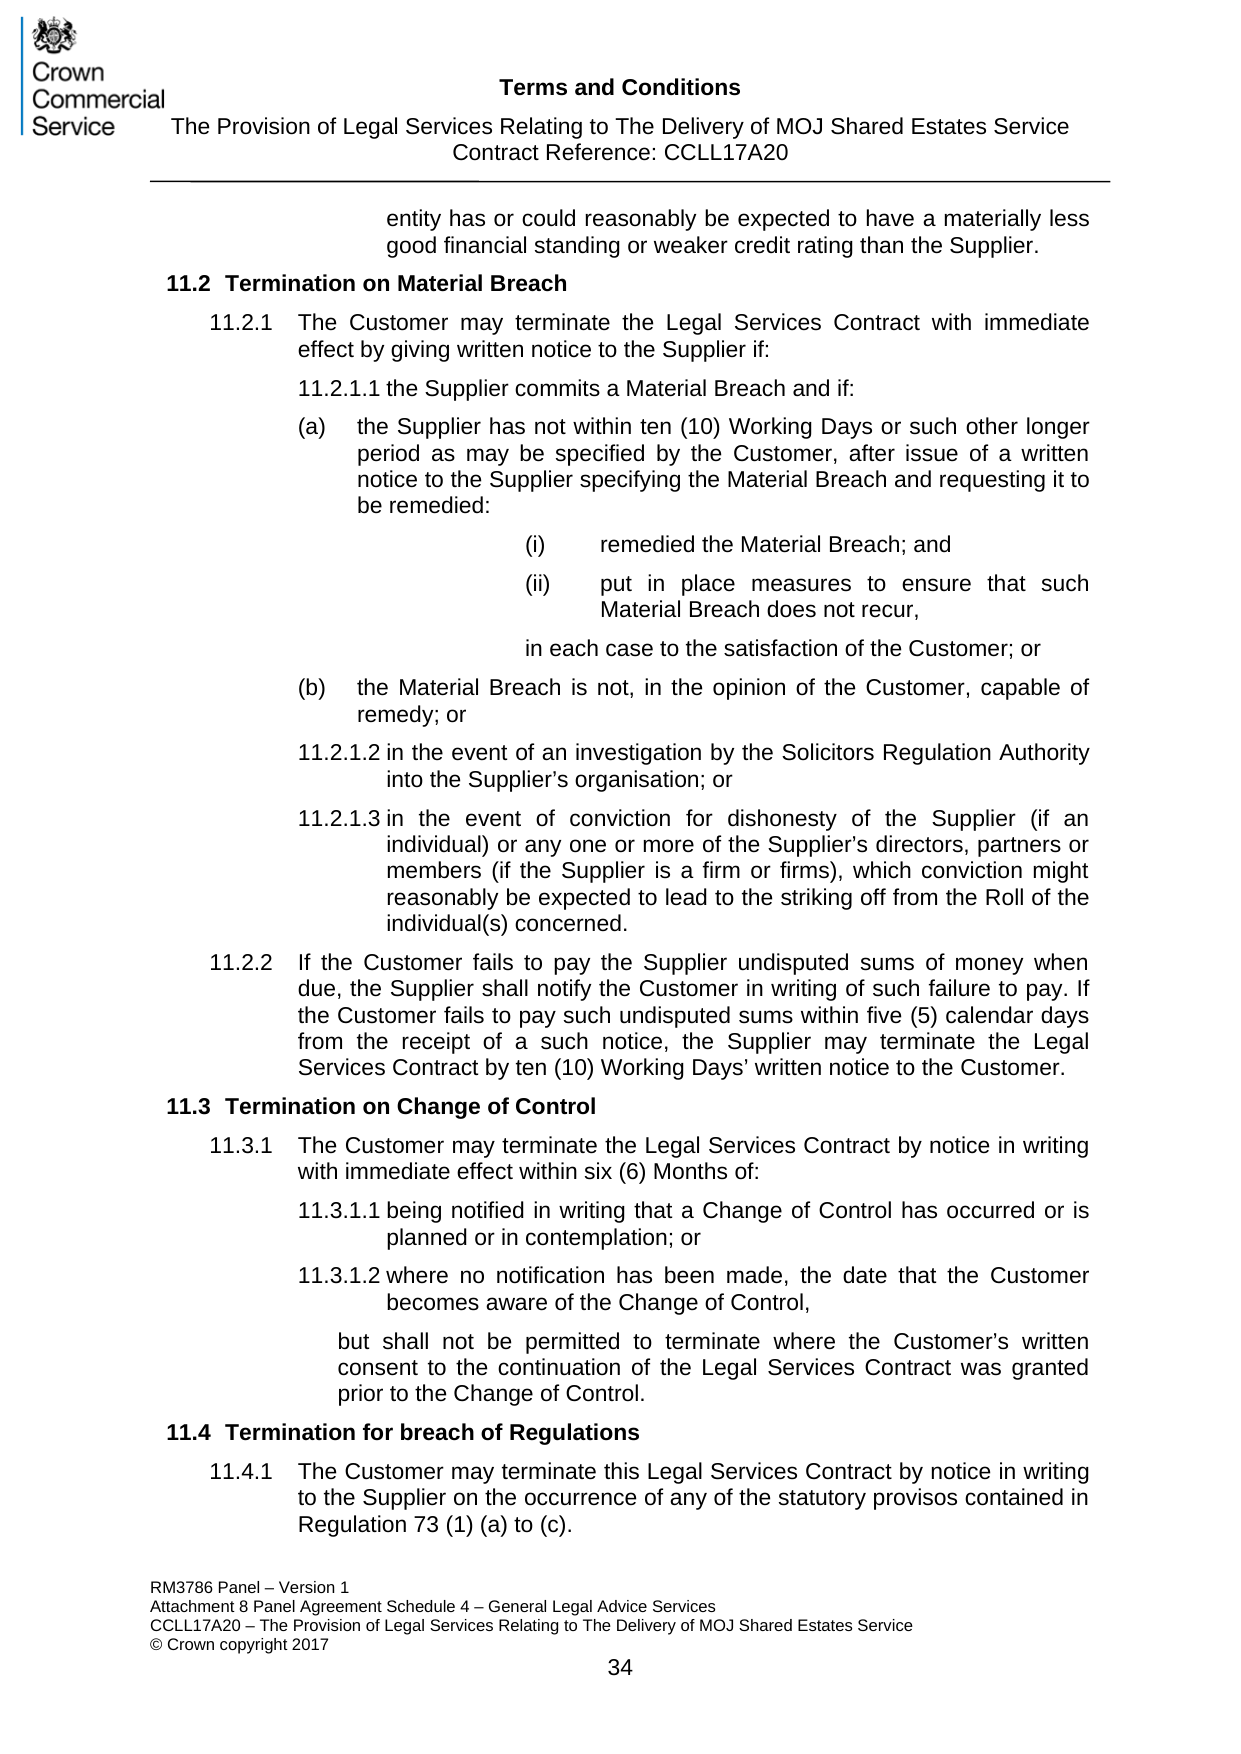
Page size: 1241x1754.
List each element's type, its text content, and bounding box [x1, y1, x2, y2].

subtitle put in place measures to ensure that such Material Breach does not recur, [525, 570, 1090, 623]
subtitle the Supplier commits a Material Breach and if: [298, 374, 1090, 401]
subtitle in the event of an investigation by the Solicitors Regulation Authority into the Supplier’s organisation; or [298, 739, 1090, 792]
subtitle in each case to the satisfaction of the Customer; or [525, 635, 1090, 662]
subtitle the Material Breach is not, in the opinion of the Customer, capable of remedy; or [298, 674, 1090, 727]
subtitle Termination for breach of Regulations [166, 1419, 1090, 1446]
subtitle remedied the Material Breach; and [525, 531, 1090, 558]
picture [20, 16, 165, 136]
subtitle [298, 205, 1090, 258]
subtitle The Customer may terminate this Legal Services Contract by notice in writing to the Supplier on the occurrence of any of the statutory provisos contained in Regulation 73 (1) (a) to (c). [209, 1458, 1090, 1537]
subtitle Termination on Material Breach [166, 270, 1090, 297]
subtitle The Customer may terminate the Legal Services Contract by notice in writing with immediate effect within six (6) Months of: [209, 1132, 1090, 1185]
subtitle Termination on Change of Control [166, 1093, 1090, 1119]
subtitle If the Customer fails to pay the Supplier undisputed sums of money when due, the Supplier shall notify the Customer in writing of such failure to pay. If the Customer fails to pay such undisputed sums within five (5) calendar days from the receipt of a such notice, the Supplier may terminate the Legal Services Contract by ten (10) Working Days’ written notice to the Customer. [209, 949, 1090, 1081]
subtitle being notified in writing that a Change of Control has occurred or is planned or in contemplation; or [298, 1197, 1090, 1250]
subtitle in the event of conviction for dishonesty of the Supplier (if an individual) or any one or more of the Supplier’s directors, partners or members (if the Supplier is a firm or firms), which conviction might reasonably be expected to lead to the striking off from the Roll of the individual(s) concerned. [298, 804, 1090, 936]
subtitle the Supplier has not within ten (10) Working Days or such other longer period as may be specified by the Customer, after issue of a written notice to the Supplier specifying the Material Breach and requesting it to be remedied: [298, 413, 1090, 519]
subtitle where no notification has been made, the date that the Customer becomes aware of the Change of Control, [298, 1262, 1090, 1315]
subtitle The Customer may terminate the Legal Services Contract with immediate effect by giving written notice to the Supplier if: [209, 309, 1090, 362]
text but shall not be permitted to terminate where the Customer’s written consent to the continuation of the Legal Services Contract was granted prior to the Change of Control. [337, 1328, 1090, 1407]
